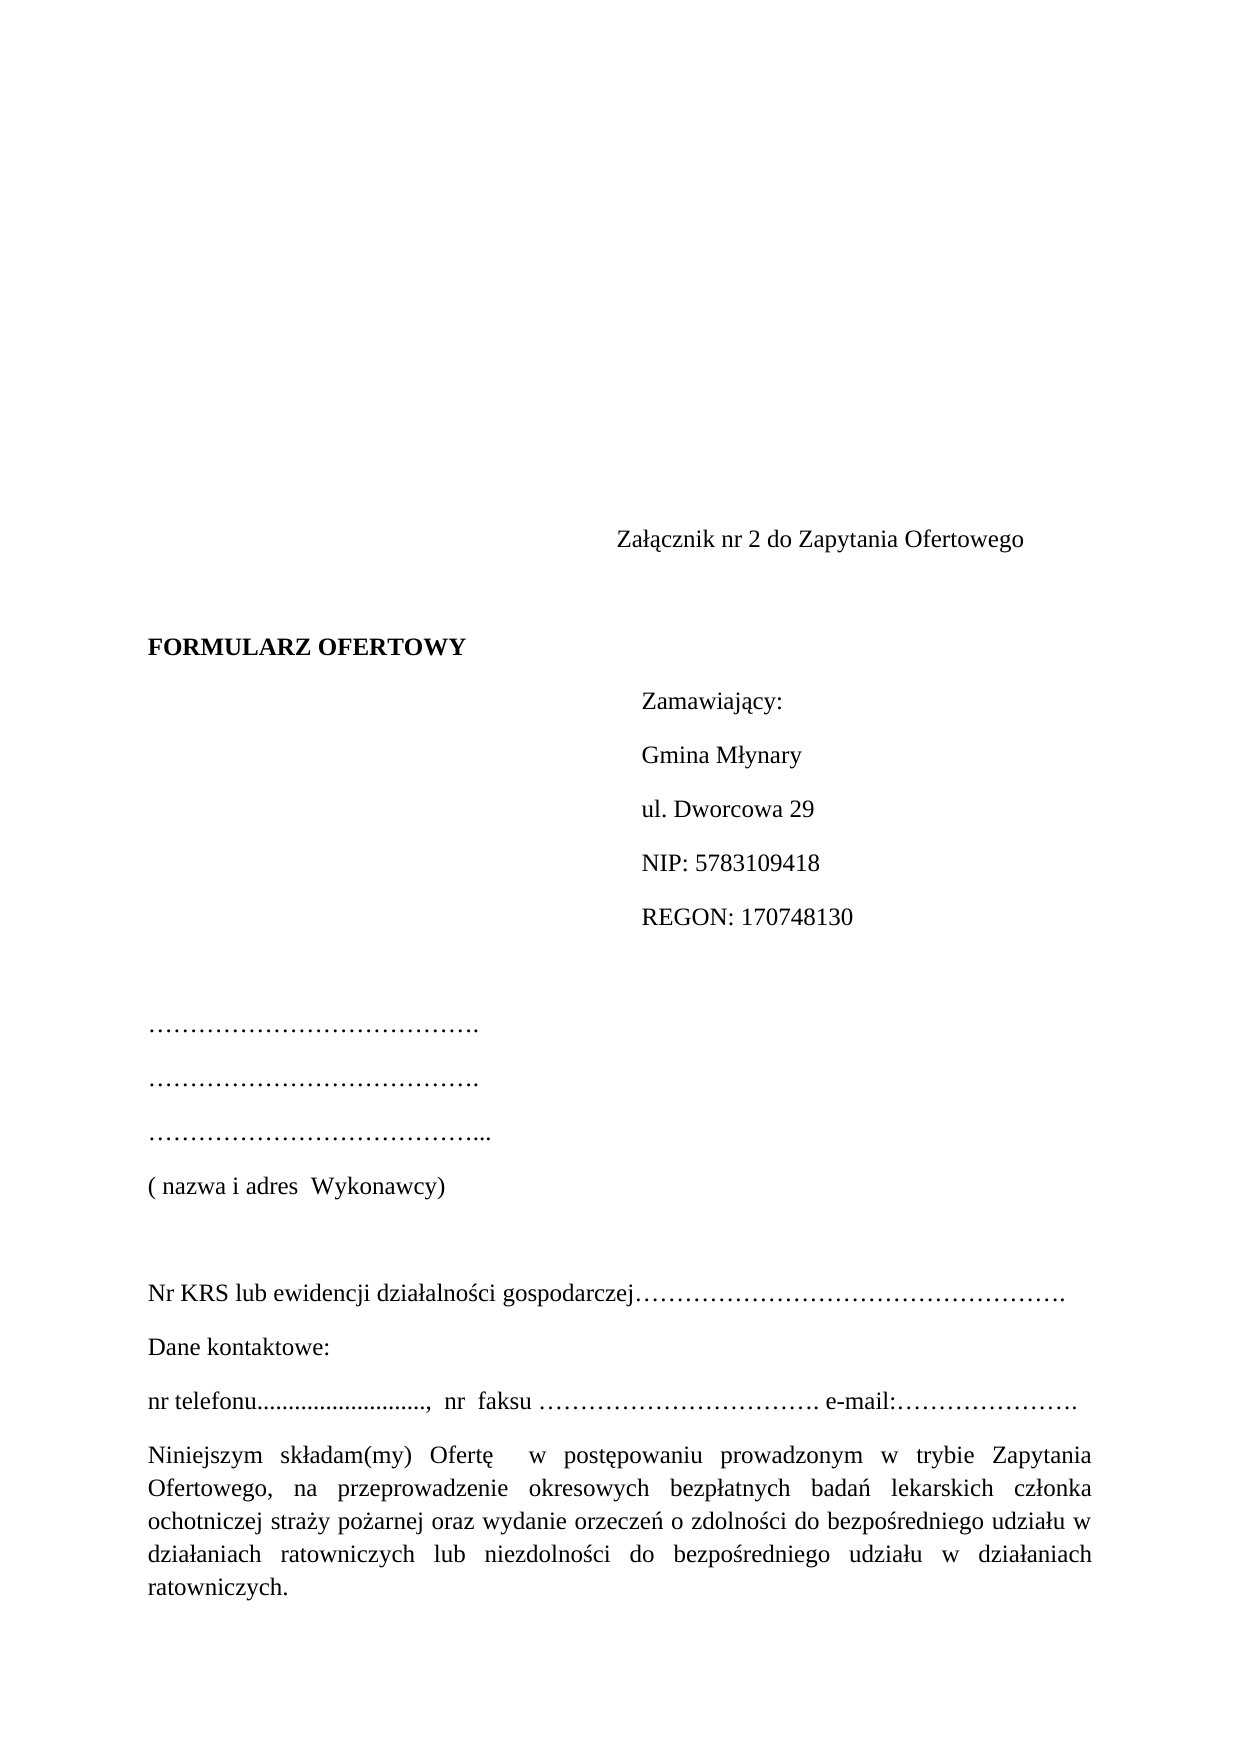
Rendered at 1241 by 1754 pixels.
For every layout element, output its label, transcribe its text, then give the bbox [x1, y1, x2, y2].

text REGON: 170748130 [148, 902, 1093, 930]
text NIP: 5783109418 [148, 848, 1093, 876]
text …………………………………. [148, 1009, 1093, 1038]
text Zamawiający: [148, 686, 1093, 715]
text …………………………………. [148, 1063, 1093, 1092]
text ( nazwa i adres Wykonawcy) [148, 1171, 1093, 1199]
text Załącznik nr 2 do Zapytania Ofertowego [148, 524, 1093, 553]
text Nr KRS lub ewidencji działalności gospodarczej……………………………………………. [148, 1278, 1093, 1307]
text ul. Dworcowa 29 [148, 794, 1093, 823]
text Dane kontaktowe: [148, 1332, 1093, 1361]
text FORMULARZ OFERTOWY [148, 632, 1093, 661]
text …………………………………... [148, 1117, 1093, 1146]
text Niniejszym składam(my) Ofertę w postępowaniu prowadzonym w trybie Zapytania Ofertowego, na przeprowadzenie okresowych bezpłatnych badań lekarskich członka ochotniczej straży pożarnej oraz wydanie orzeczeń o zdolności do bezpośredniego udziału w działaniach ratowniczych lub niezdolności do bezpośredniego udziału w działaniach ratowniczych. [148, 1440, 1093, 1601]
text Gmina Młynary [148, 740, 1093, 769]
text nr telefonu..........................., nr faksu ……………………………. e-mail:…………………. [148, 1386, 1093, 1415]
